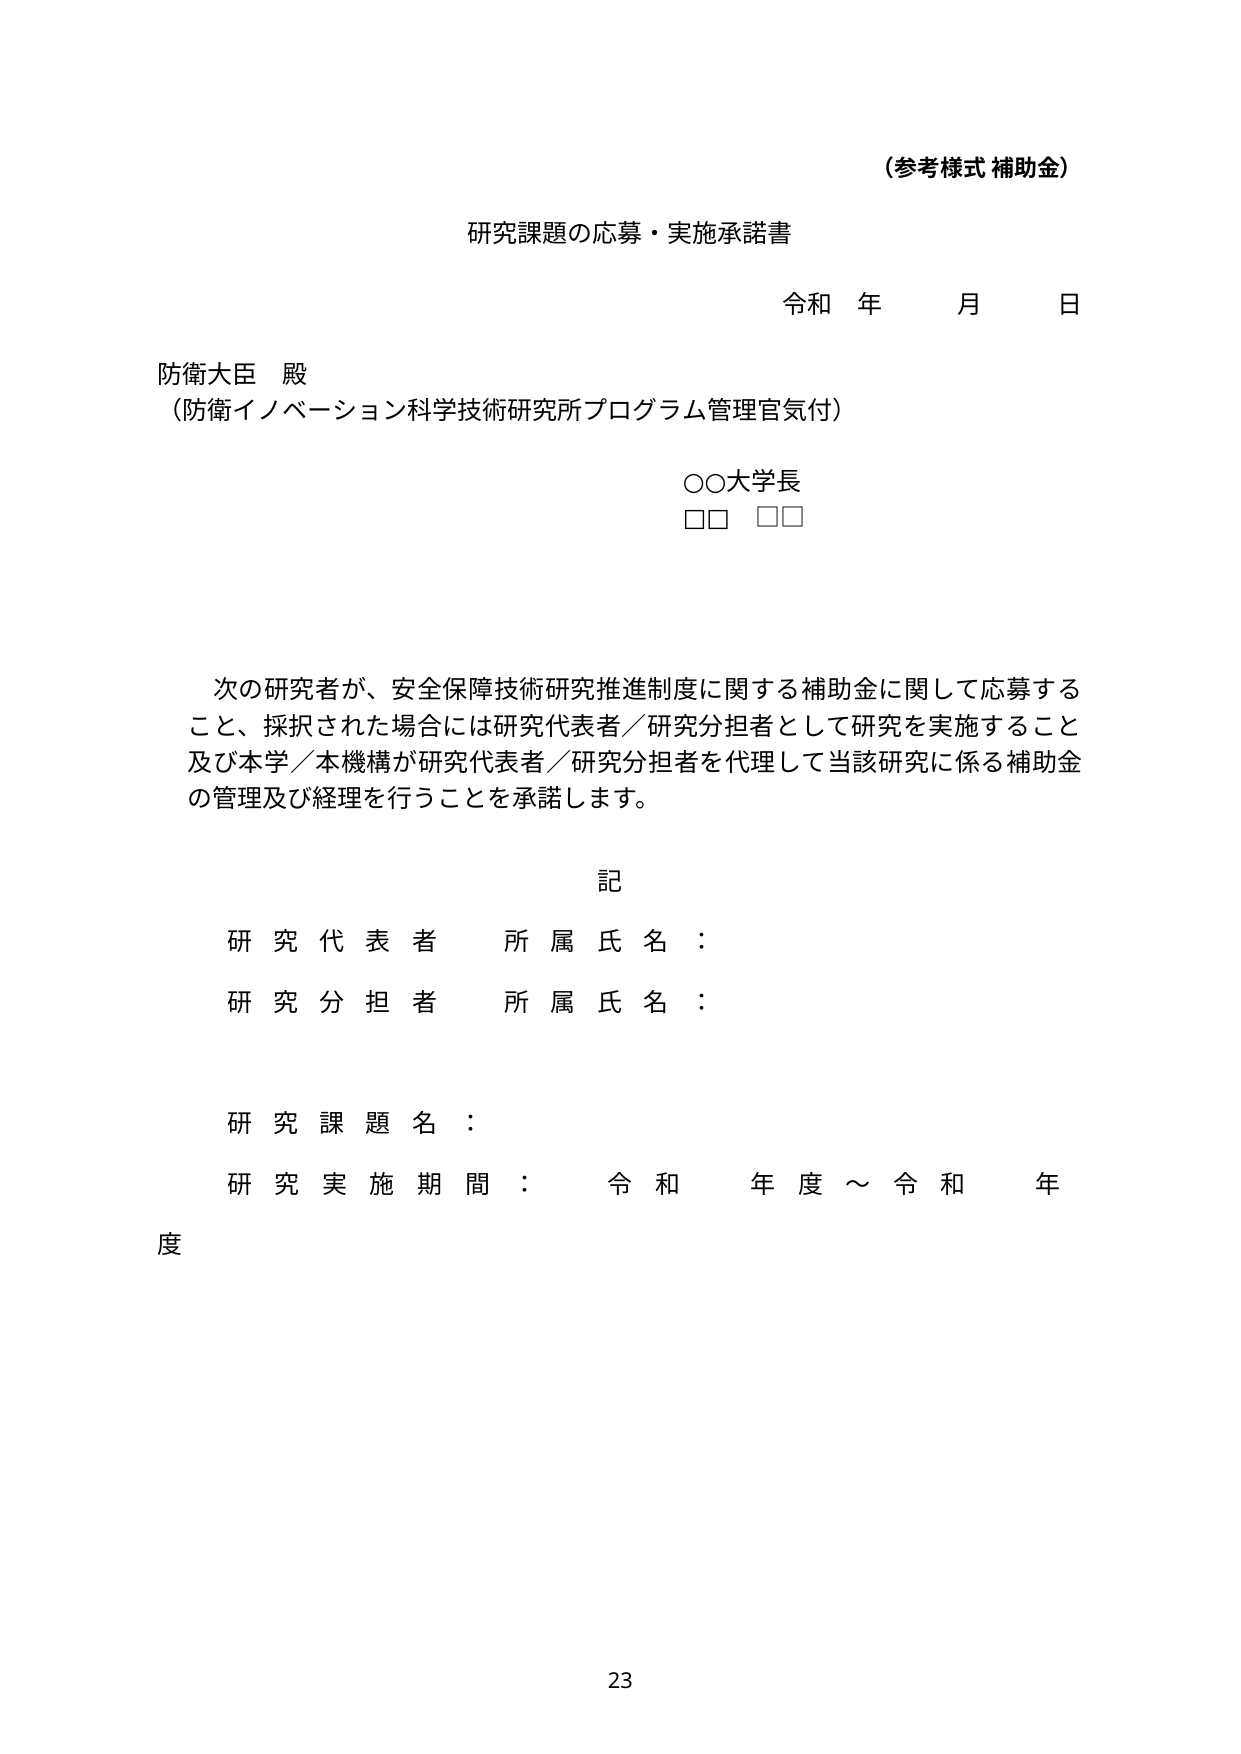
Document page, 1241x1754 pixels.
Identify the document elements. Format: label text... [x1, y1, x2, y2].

text □□ □□ [683, 497, 1083, 534]
text 次の研究者が、安全保障技術研究推進制度に関する補助金に関して応募すること、採択された場合には研究代表者／研究分担者として研究を実施すること及び本学／本機構が研究代表者／研究分担者を代理して当該研究に係る補助金の管理及び経理を行うことを承諾します。 [187, 670, 1083, 815]
text 令和 年 月 日 [158, 284, 1083, 321]
text （参考様式 補助金） [158, 149, 1083, 183]
subtitle 記 [158, 849, 1083, 909]
text （防衛イノベーション科学技術研究所プログラム管理官気付） [158, 391, 1083, 427]
text 研究分担者 所属氏名： [158, 970, 1083, 1031]
text 研究課題の応募・実施承諾書 [158, 214, 1083, 250]
text 防衛大臣 殿 [158, 354, 1083, 391]
text 研究代表者 所属氏名： [158, 909, 1083, 970]
text 研究実施期間： 令和 年度～令和 年度 [158, 1152, 1083, 1273]
text 研究課題名： [158, 1091, 1083, 1152]
text ○○大学長 [595, 461, 1083, 497]
